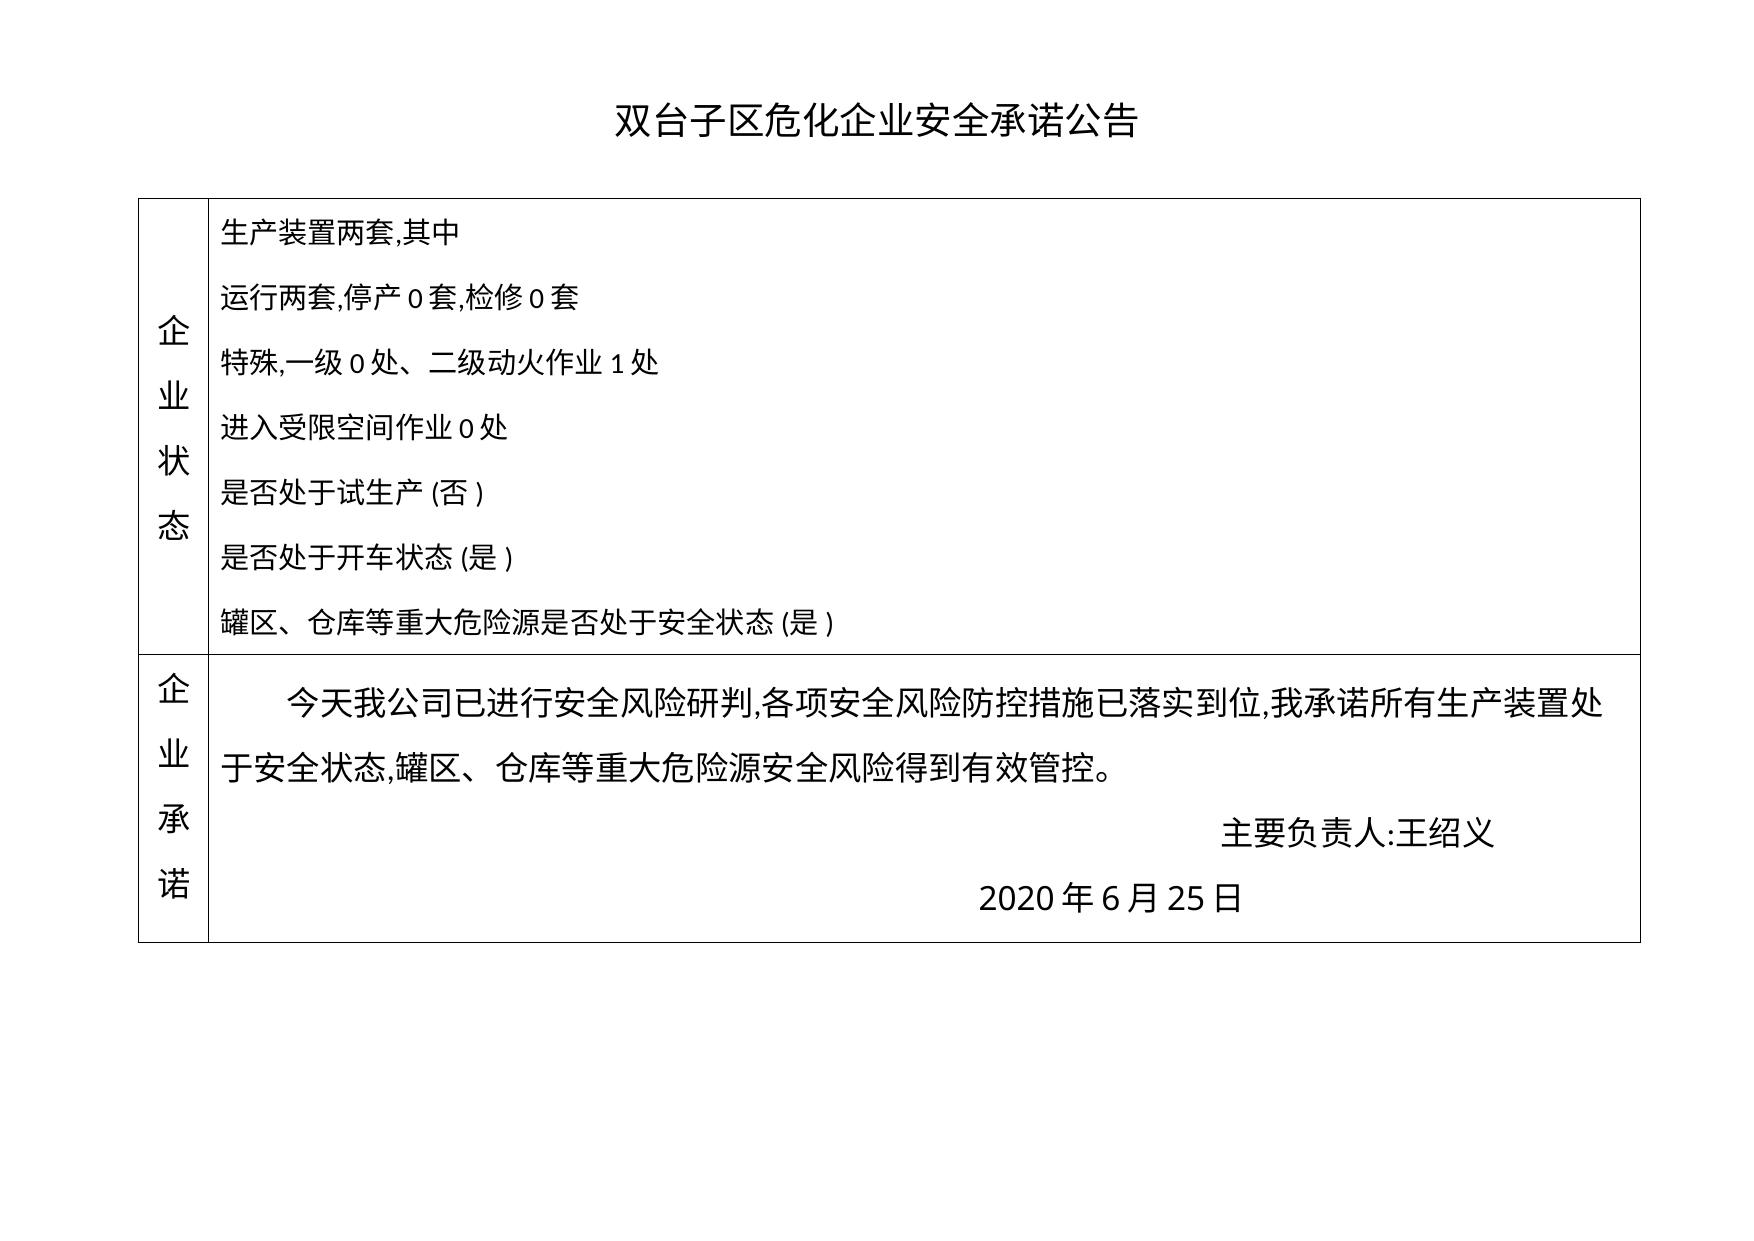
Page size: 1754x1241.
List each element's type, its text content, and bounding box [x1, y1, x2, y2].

table_cell 企业状态 [139, 199, 208, 654]
table_cell 企业承诺 [139, 655, 208, 942]
table_cell 生产装置两套,其中 运行两套,停产0套,检修0套 特殊,一级0处、二级动火作业1处 进入受限空间作业0处 是否处于试生产 (否 ) 是否处于开车状态 (是 ) 罐区、仓库等重大危险源是否处于安全状态 (是 ) [209, 199, 1640, 654]
table_cell 今天我公司已进行安全风险研判,各项安全风险防控措施已落实到位,我承诺所有生产装置处于安全状态,罐区、仓库等重大危险源安全风险得到有效管控。 主要负责人:王绍义 2020年6月25日 [209, 655, 1640, 942]
